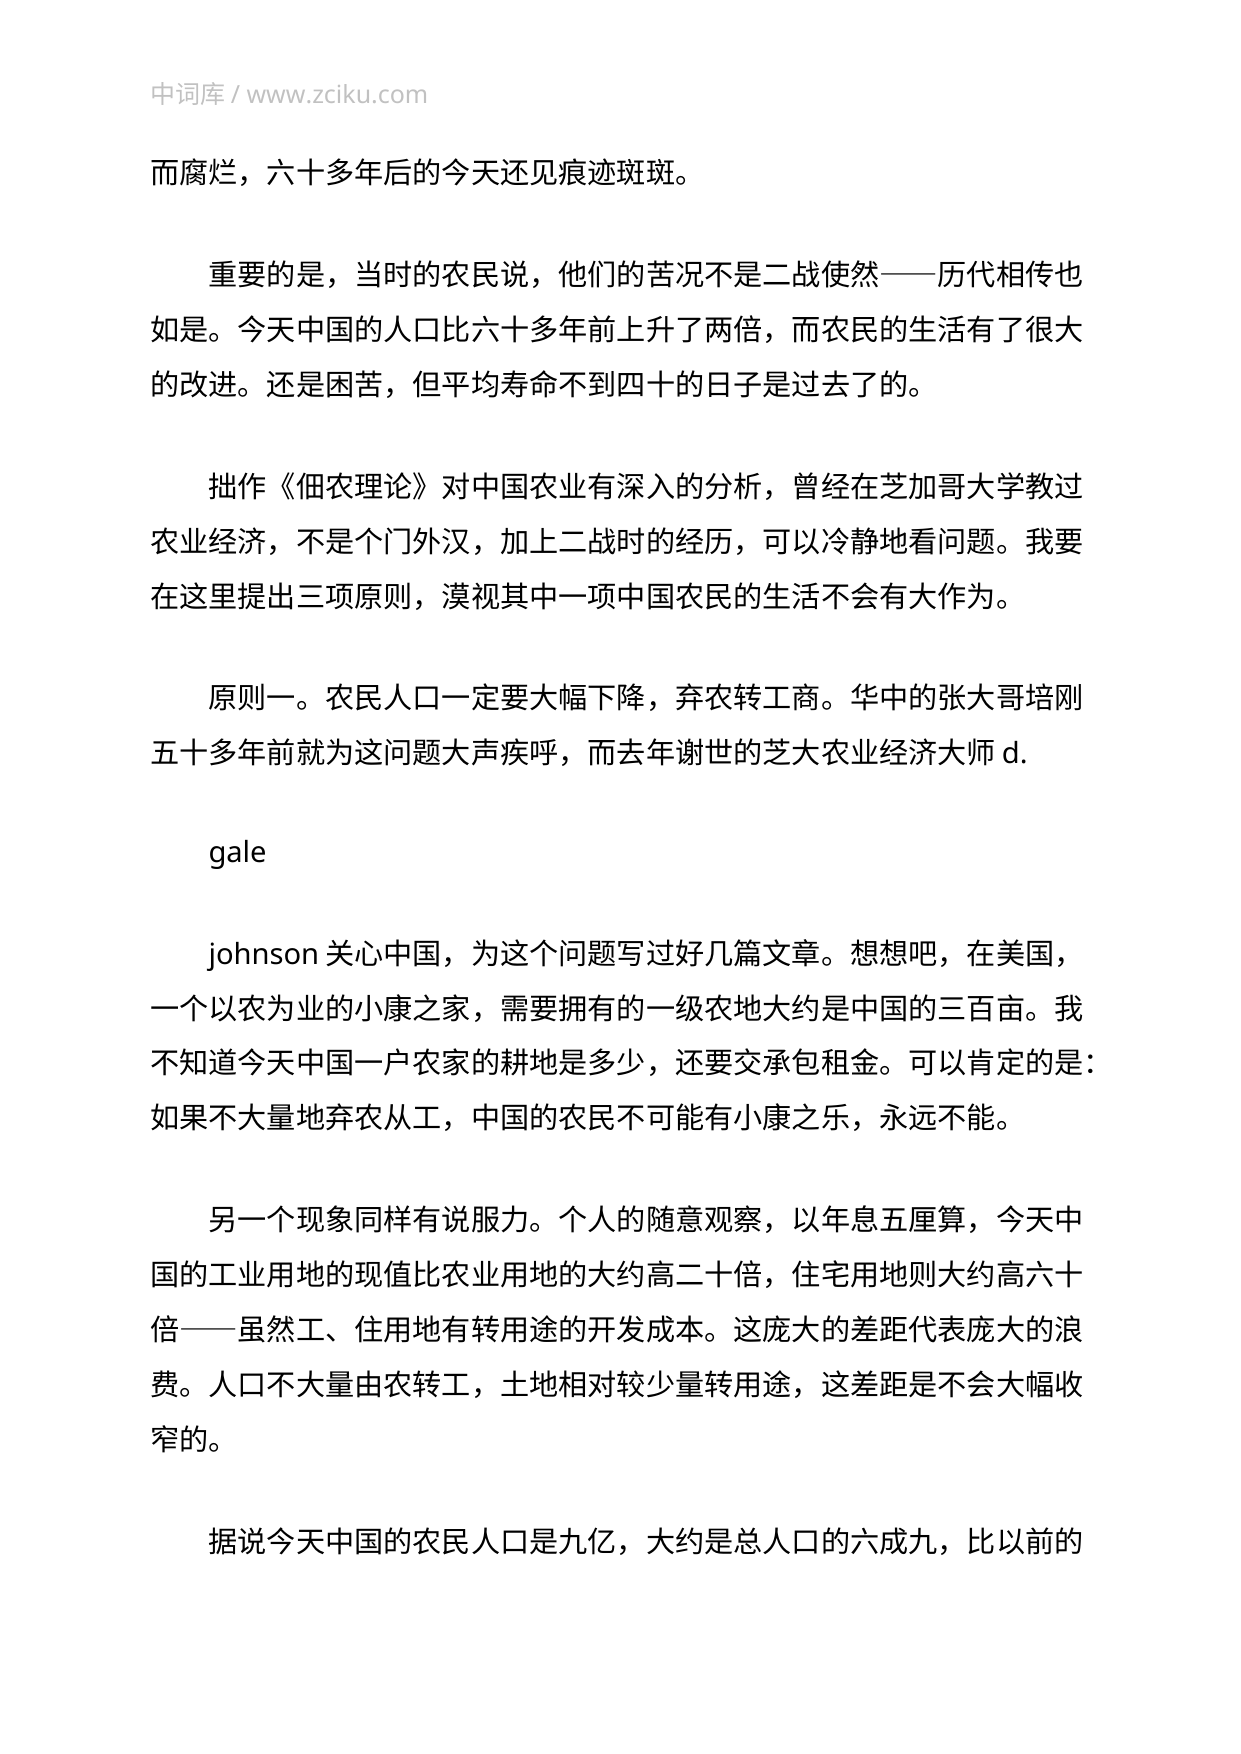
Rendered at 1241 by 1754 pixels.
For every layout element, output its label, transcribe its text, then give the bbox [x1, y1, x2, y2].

text 拙作《佃农理论》对中国农业有深入的分析，曾经在芝加哥大学教过农业经济，不是个门外汉，加上二战时的经历，可以冷静地看问题。我要在这里提出三项原则，漠视其中一项中国农民的生活不会有大作为。 [150, 463, 1090, 615]
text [150, 1518, 1090, 1560]
text 另一个现象同样有说服力。个人的随意观察，以年息五厘算，今天中国的工业用地的现值比农业用地的大约高二十倍，住宅用地则大约高六十倍——虽然工、住用地有转用途的开发成本。这庞大的差距代表庞大的浪费。人口不大量由农转工，土地相对较少量转用途，这差距是不会大幅收窄的。 [150, 1197, 1090, 1459]
text 原则一。农民人口一定要大幅下降，弃农转工商。华中的张大哥培刚五十多年前就为这问题大声疾呼，而去年谢世的芝大农业经济大师d. [150, 675, 1090, 772]
text 重要的是，当时的农民说，他们的苦况不是二战使然——历代相传也如是。今天中国的人口比六十多年前上升了两倍，而农民的生活有了很大的改进。还是困苦，但平均寿命不到四十的日子是过去了的。 [150, 252, 1090, 404]
text johnson关心中国，为这个问题写过好几篇文章。想想吧，在美国，一个以农为业的小康之家，需要拥有的一级农地大约是中国的三百亩。我不知道今天中国一户农家的耕地是多少，还要交承包租金。可以肯定的是：如果不大量地弃农从工，中国的农民不可能有小康之乐，永远不能。 [150, 930, 1090, 1137]
text gale [150, 832, 1090, 871]
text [150, 150, 1090, 192]
